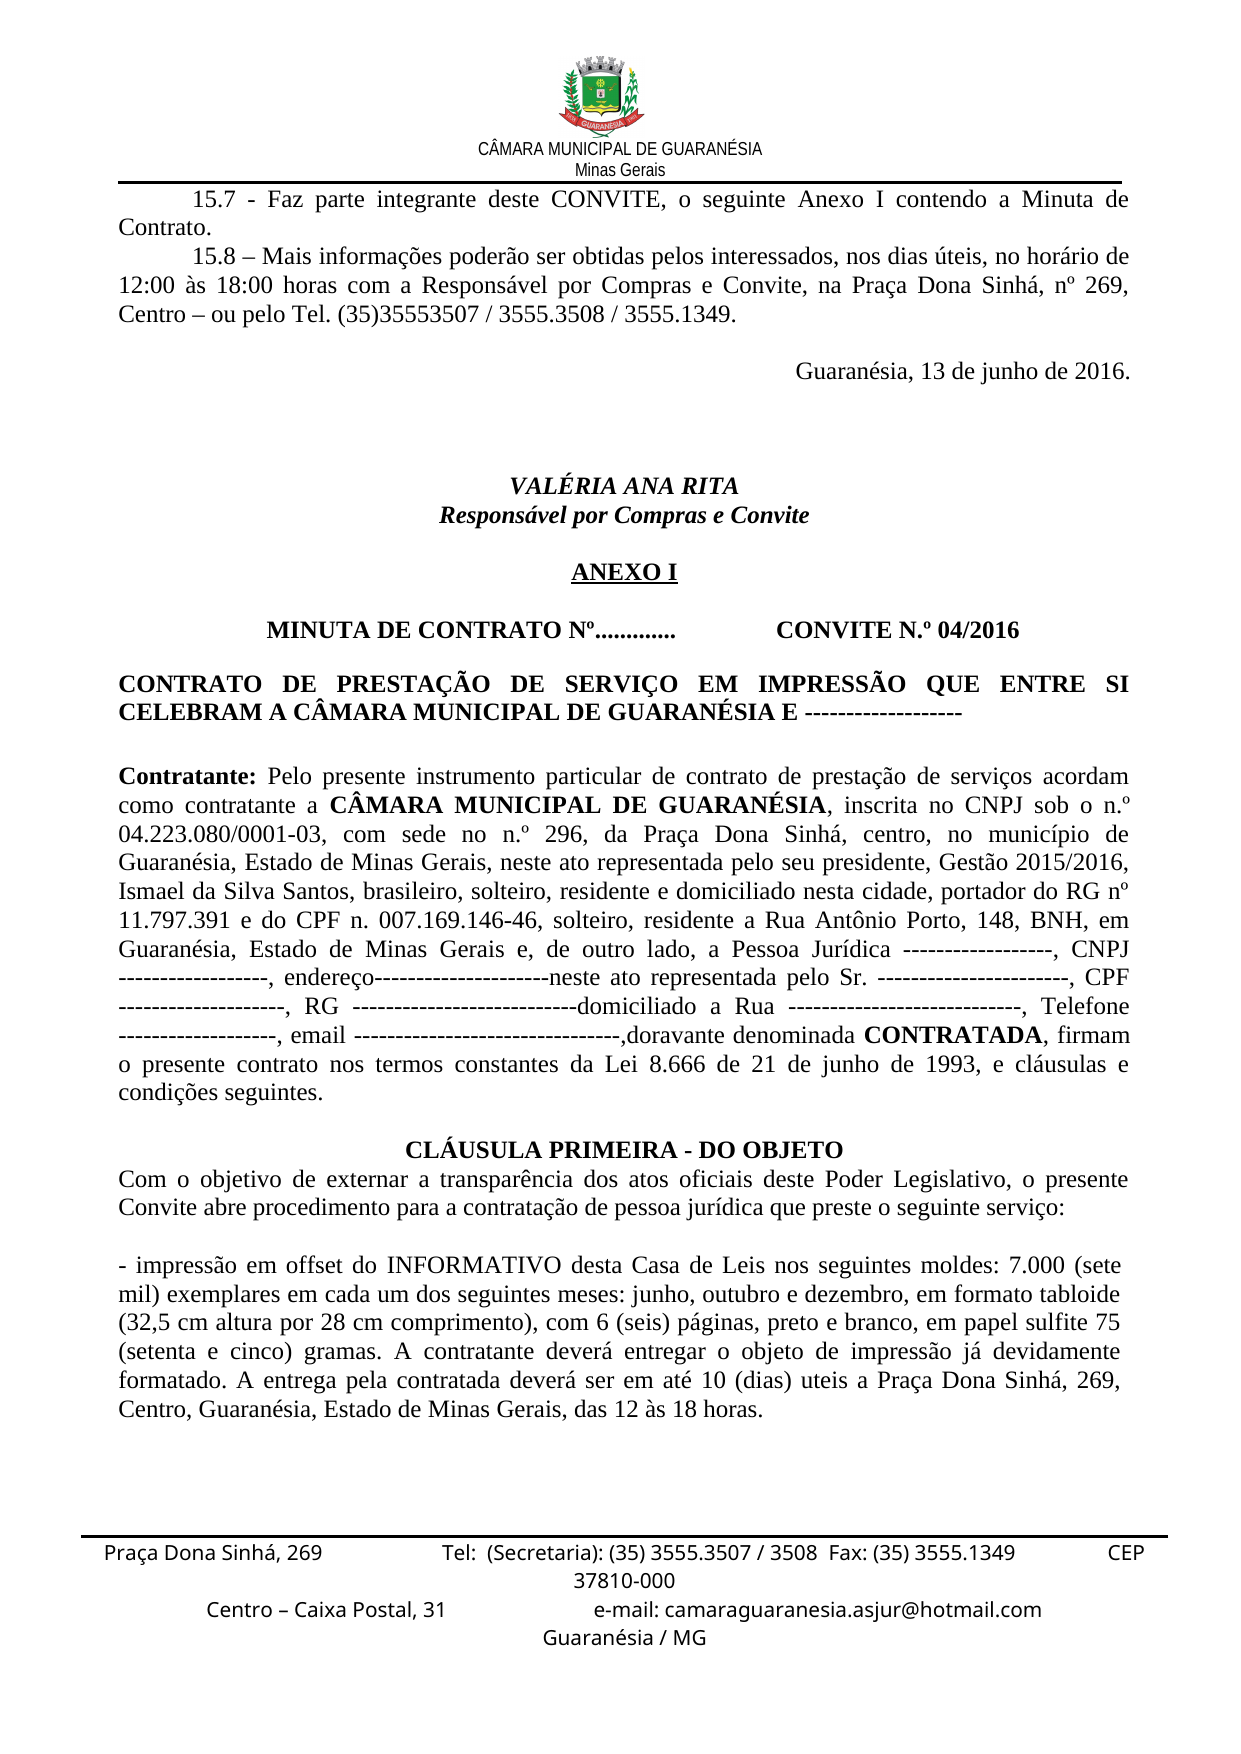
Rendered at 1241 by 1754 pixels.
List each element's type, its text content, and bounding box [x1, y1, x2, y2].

text ANEXO I [118, 557, 1131, 586]
text Contratante: Pelo presente instrumento particular de contrato de prestação de serviços acordam como contratante a CÂMARA MUNICIPAL DE GUARANÉSIA, inscrita no CNPJ sob o n.º 04.223.080/0001-03, com sede no n.º 296, da Praça Dona Sinhá, centro, no município de Guaranésia, Estado de Minas Gerais, neste ato representada pelo seu presidente, Gestão 2015/2016, Ismael da Silva Santos, brasileiro, solteiro, residente e domiciliado nesta cidade, portador do RG nº 11.797.391 e do CPF n. 007.169.146-46, solteiro, residente a Rua Antônio Porto, 148, BNH, em Guaranésia, Estado de Minas Gerais e, de outro lado, a Pessoa Jurídica ------------------, CNPJ ------------------, endereço---------------------neste ato representada pelo Sr. -----------------------, CPF --------------------, RG ---------------------------domiciliado a Rua ----------------------------, Telefone -------------------, email --------------------------------,doravante denominada CONTRATADA, firmam o presente contrato nos termos constantes da Lei 8.666 de 21 de junho de 1993, e cláusulas e condições seguintes. [118, 761, 1131, 1106]
subtitle CONTRATO DE PRESTAÇÃO DE SERVIÇO EM IMPRESSÃO QUE ENTRE SI CELEBRAM A CÂMARA MUNICIPAL DE GUARANÉSIA E ------------------- [118, 669, 1131, 726]
text - impressão em offset do Informativo desta Casa de Leis nos seguintes moldes: 7.000 (sete mil) exemplares em cada um dos seguintes meses: junho, outubro e dezembro, em formato tabloide (32,5 cm altura por 28 cm comprimento), com 6 (seis) páginas, preto e branco, em papel sulfite 75 (setenta e cinco) gramas. A contratante deverá entregar o objeto de impressão já devidamente formatado. A entrega pela contratada deverá ser em até 10 (dias) uteis a Praça Dona Sinhá, 269, Centro, Guaranésia, Estado de Minas Gerais, das 12 às 18 horas. [118, 1250, 1122, 1422]
subtitle CLÁUSULA PRIMEIRA - DO OBJETO [118, 1135, 1131, 1164]
text 15.7 - Faz parte integrante deste CONVITE, o seguinte Anexo I contendo a Minuta de Contrato. [118, 184, 1131, 241]
text MINUTA DE CONTRATO Nº............. CONVITE N.º 04/2016 [118, 615, 1131, 644]
text Responsável por Compras e Convite [118, 500, 1131, 529]
text Com o objetivo de externar a transparência dos atos oficiais deste Poder Legislativo, o presente Convite abre procedimento para a contratação de pessoa jurídica que preste o seguinte serviço: [118, 1164, 1131, 1221]
picture [558, 56, 645, 138]
text VALÉRIA ANA RITA [118, 471, 1131, 500]
text Guaranésia, 13 de junho de 2016. [118, 356, 1131, 385]
text 15.8 – Mais informações poderão ser obtidas pelos interessados, nos dias úteis, no horário de 12:00 às 18:00 horas com a Responsável por Compras e Convite, na Praça Dona Sinhá, nº 269, Centro – ou pelo Tel. (35)35553507 / 3555.3508 / 3555.1349. [118, 241, 1131, 327]
